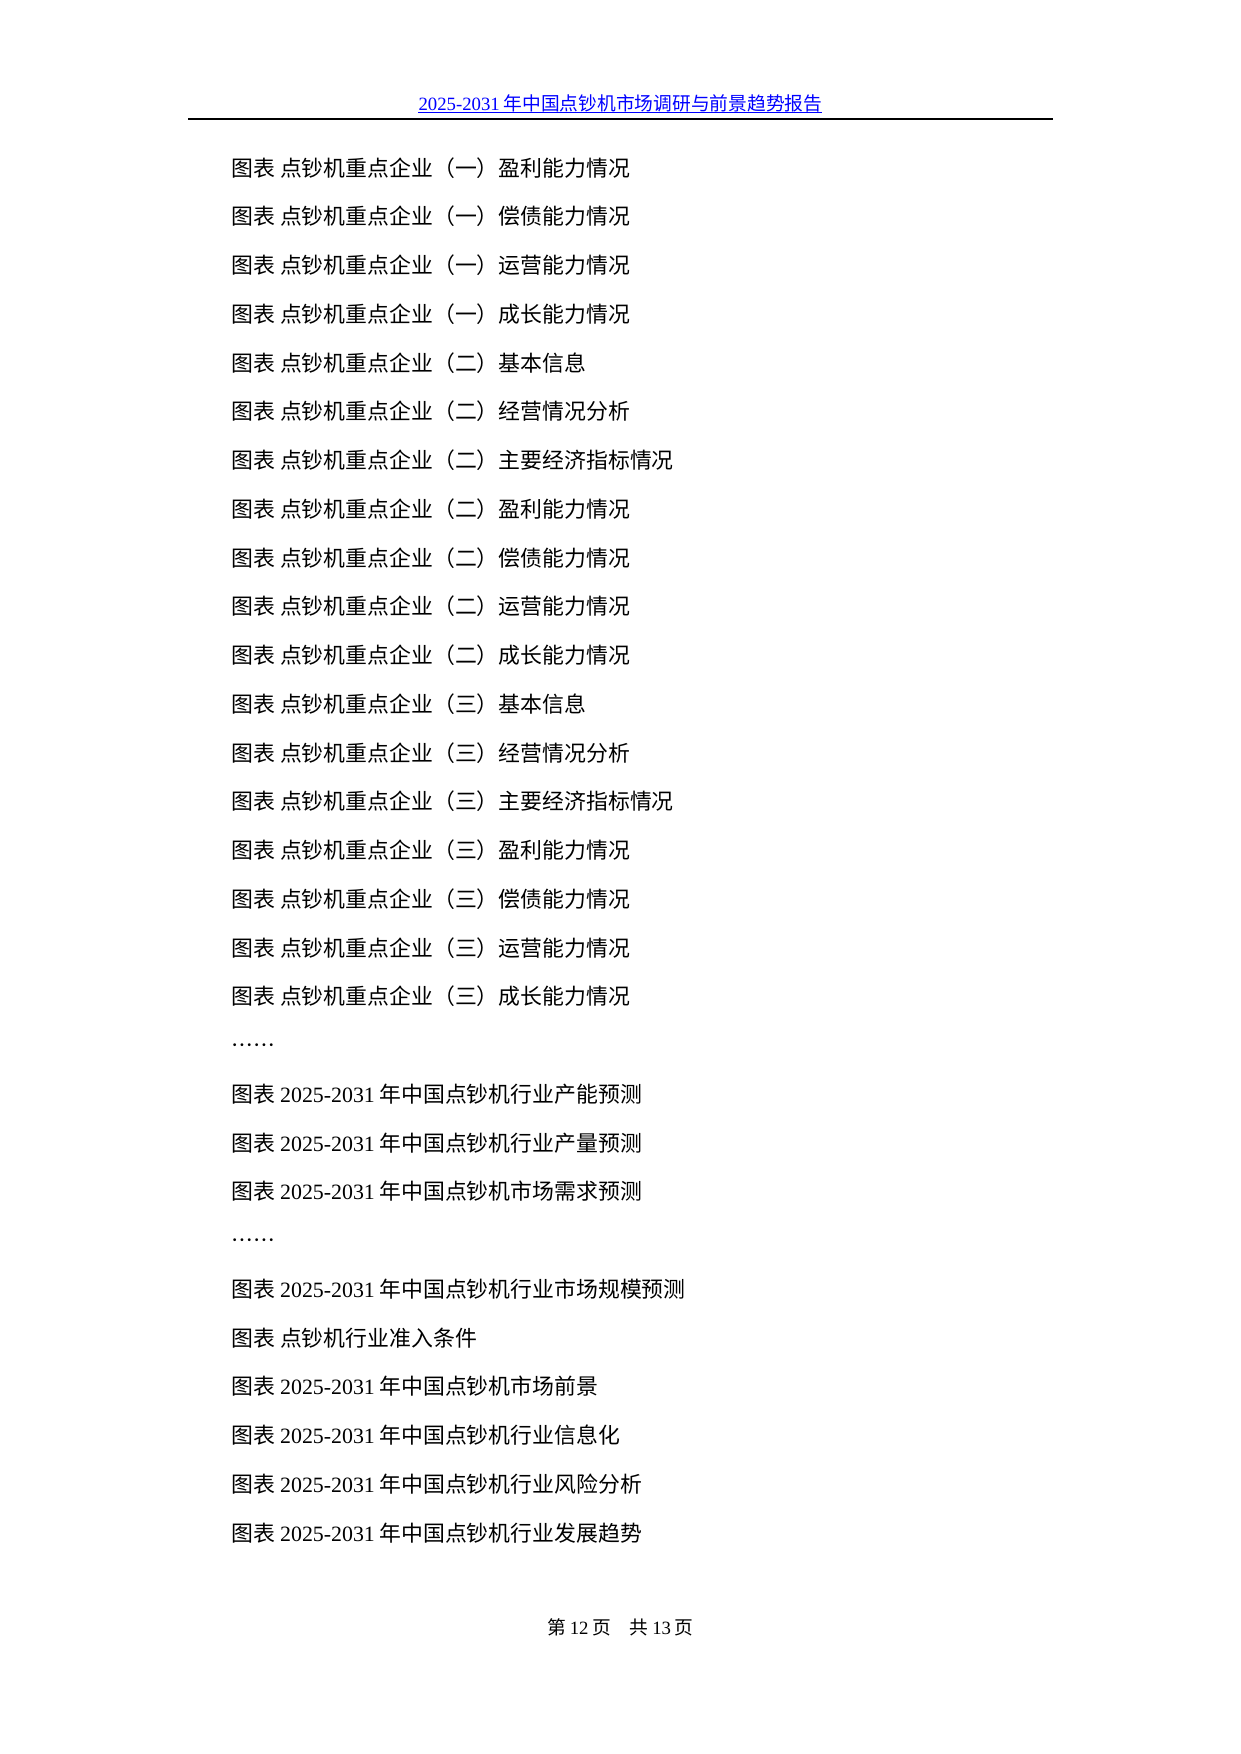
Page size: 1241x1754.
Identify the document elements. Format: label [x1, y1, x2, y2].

text [187, 150, 1053, 1548]
